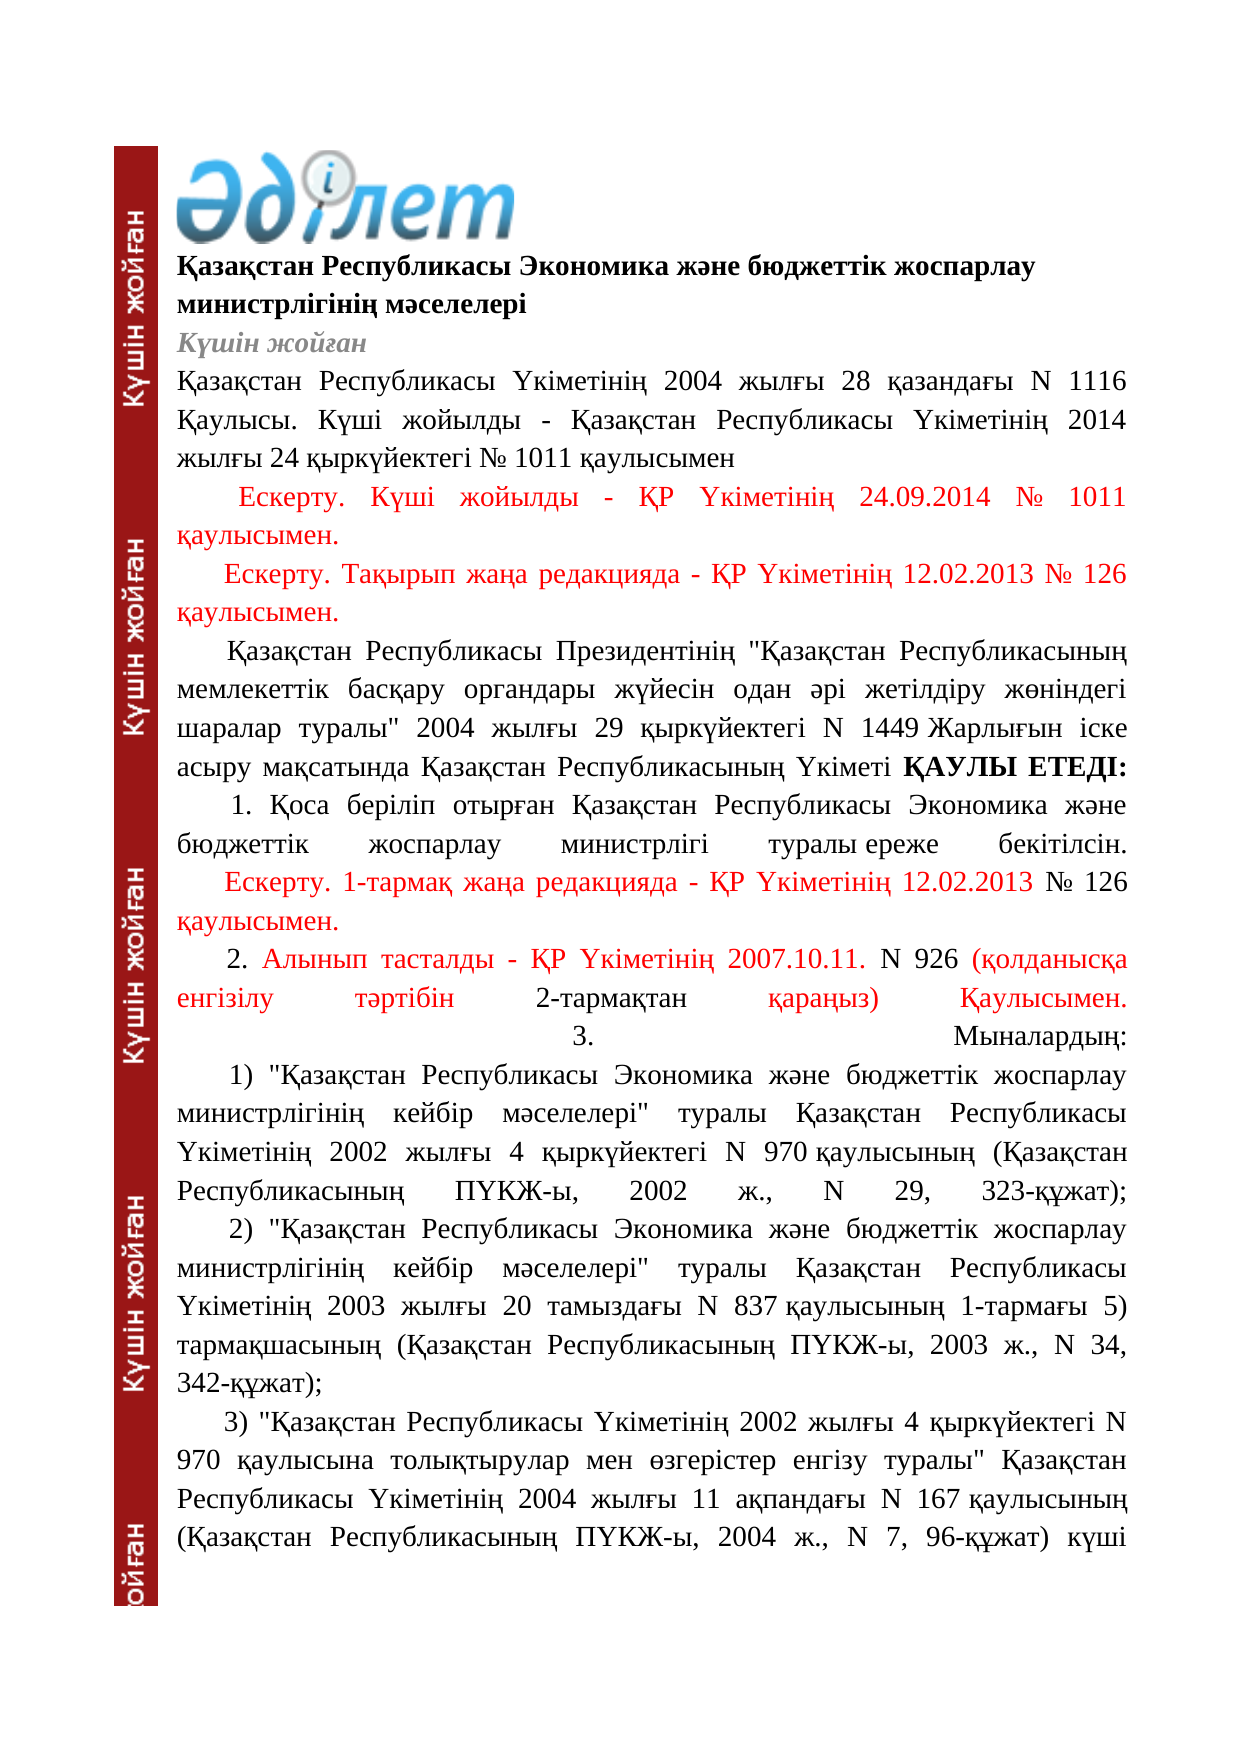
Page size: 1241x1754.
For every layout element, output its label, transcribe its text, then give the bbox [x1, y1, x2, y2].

picture [114, 358, 158, 363]
picture [114, 320, 158, 325]
text Ескерту. Тақырып жаңа редакцияда - ҚР Үкіметінің 12.02.2013 № 126 қаулысымен. [112, 556, 1128, 628]
picture [114, 474, 158, 479]
text Ескерту. Күші жойылды - ҚР Үкіметінің 24.09.2014 № 1011 қаулысымен. [112, 479, 1128, 551]
picture [114, 1553, 158, 1606]
picture [114, 146, 158, 248]
picture [176, 150, 515, 244]
text Күшін жойған [112, 325, 1128, 358]
picture [114, 628, 158, 633]
text Қазақстан Республикасы Экономика және бюджеттік жоспарлау министрлігінің мәселелері [112, 248, 1128, 320]
picture [114, 551, 158, 556]
text Қазақстан Республикасы Үкіметінің 2004 жылғы 28 қазандағы N 1116 Қаулысы. Күші жойылды - Қазақстан Республикасы Үкіметінің 2014 жылғы 24 қыркүйектегі № 1011 қаулысымен [112, 363, 1128, 474]
